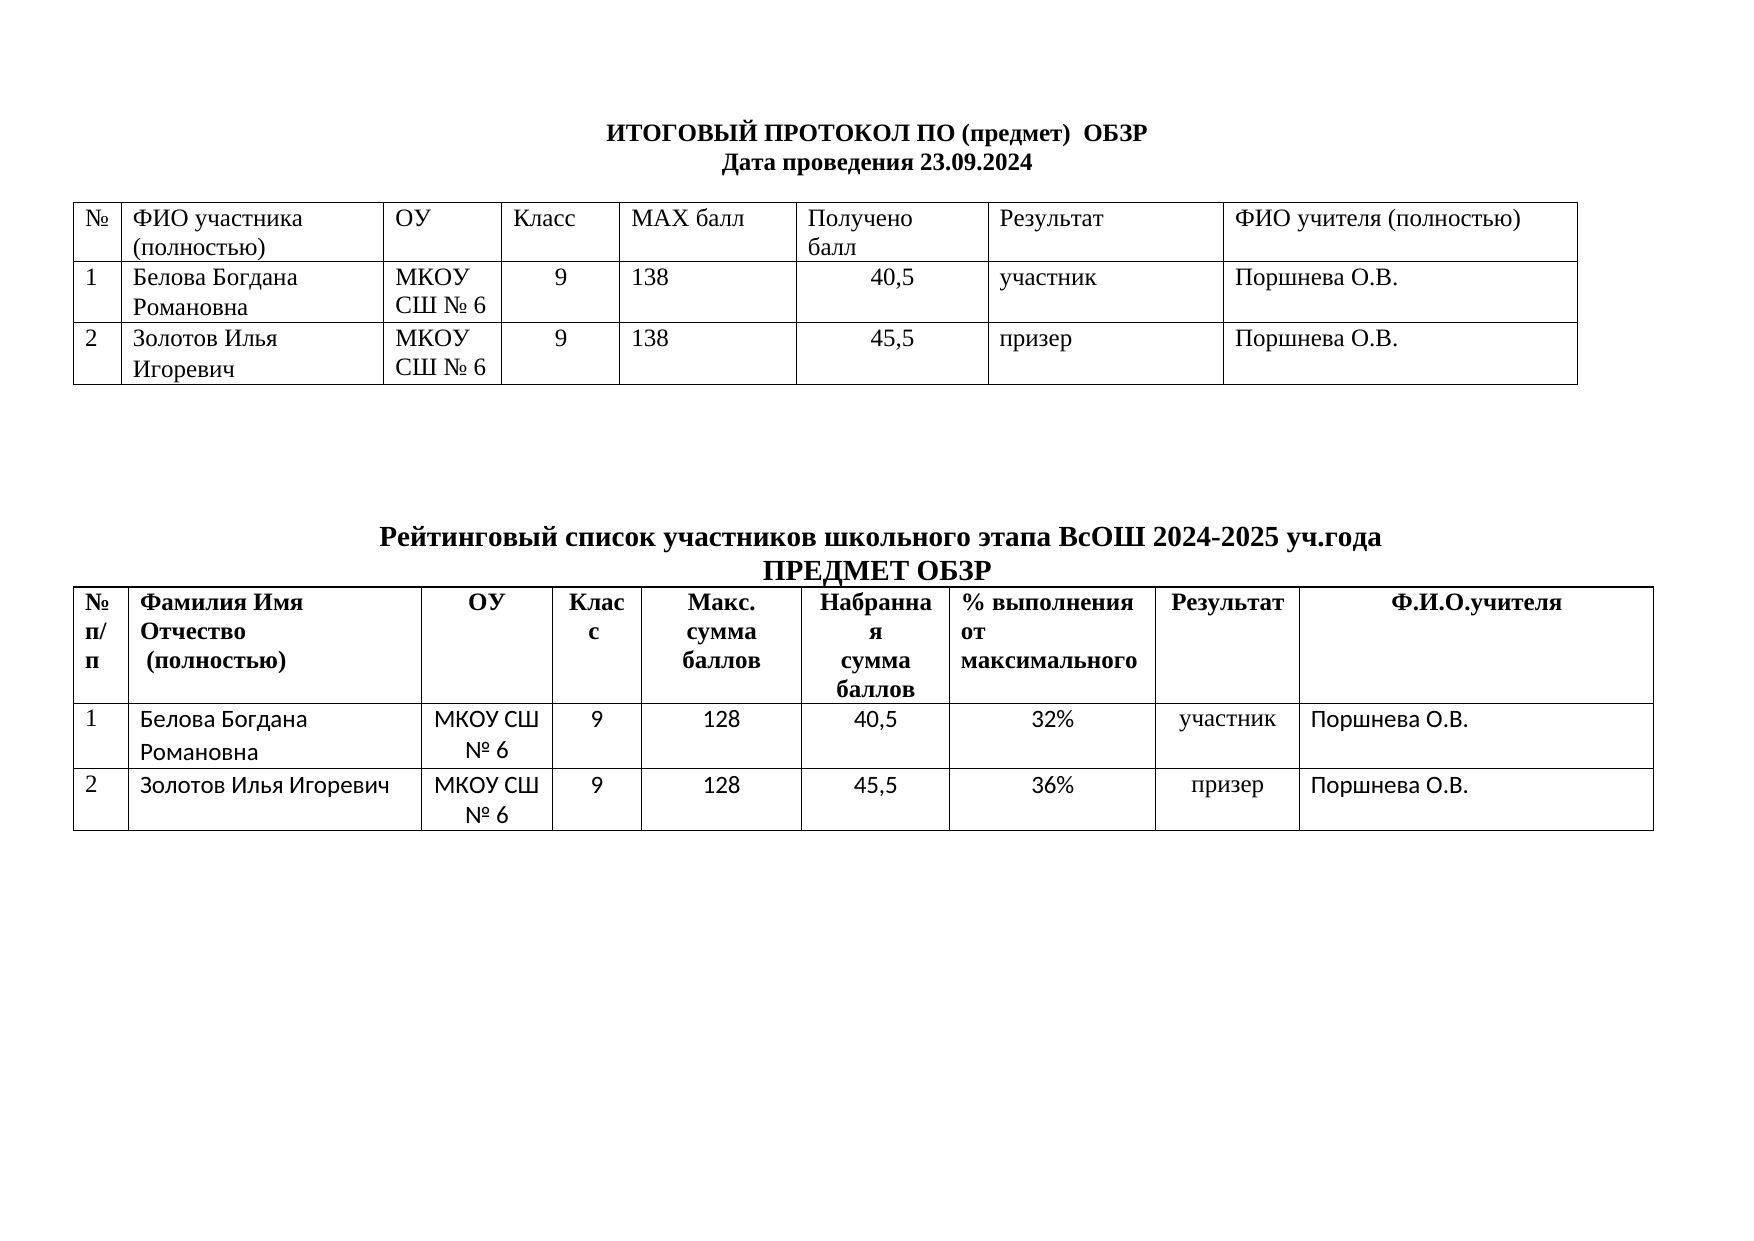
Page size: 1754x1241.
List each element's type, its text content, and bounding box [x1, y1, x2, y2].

table_cell 128 [642, 769, 801, 830]
table_cell Золотов Илья Игоревич [129, 769, 421, 830]
table_cell Белова Богдана Романовна [122, 262, 383, 322]
table_header № [74, 203, 121, 261]
table_header Набранная сумма баллов [802, 588, 949, 702]
table_cell 9 [553, 769, 641, 830]
table_cell 1 [74, 262, 121, 322]
table_cell Золотов Илья Игоревич [122, 323, 383, 384]
table_header Фамилия Имя Отчество (полностью) [129, 588, 421, 702]
table_cell 45,5 [797, 323, 988, 384]
table_cell призер [1156, 769, 1299, 830]
table_cell Поршнева О.В. [1300, 704, 1653, 768]
table_cell 45,5 [802, 769, 949, 830]
table_cell 2 [74, 769, 128, 830]
table_cell 128 [642, 704, 801, 768]
table_cell призер [989, 323, 1223, 384]
table_cell Поршнева О.В. [1300, 769, 1653, 830]
table_header Класс [553, 588, 641, 702]
table_header Макс. сумма баллов [642, 588, 801, 702]
table_cell Поршнева О.В. [1224, 262, 1577, 322]
text ИТОГОВЫЙ ПРОТОКОЛ ПО (предмет) ОБЗР [118, 118, 1636, 147]
table_cell участник [989, 262, 1223, 322]
table_cell Белова Богдана Романовна [129, 704, 421, 768]
table_header Результат [989, 203, 1223, 261]
table_cell 2 [74, 323, 121, 384]
table_header Получено балл [797, 203, 988, 261]
table_cell участник [1156, 704, 1299, 768]
table_cell 36% [950, 769, 1155, 830]
table_cell 9 [502, 323, 619, 384]
table_header Ф.И.О.учителя [1300, 588, 1653, 702]
table_cell МКОУ СШ № 6 [384, 262, 501, 322]
table_cell МКОУ СШ № 6 [422, 704, 552, 768]
table_cell 32% [950, 704, 1155, 768]
table_header % выполнения от максимального [950, 588, 1155, 702]
table_cell 138 [620, 262, 796, 322]
table_cell 1 [74, 704, 128, 768]
table_header ОУ [422, 588, 552, 702]
table_cell МКОУ СШ № 6 [422, 769, 552, 830]
text Рейтинговый список участников школьного этапа ВсОШ 2024-2025 уч.года [118, 519, 1636, 553]
table_header ФИО участника (полностью) [122, 203, 383, 261]
table_cell 40,5 [802, 704, 949, 768]
table_header ОУ [384, 203, 501, 261]
table_cell Поршнева О.В. [1224, 323, 1577, 384]
table_cell 138 [620, 323, 796, 384]
text Дата проведения 23.09.2024 [118, 147, 1636, 176]
text ПРЕДМЕТ ОБЗР [118, 553, 1636, 586]
table_cell 9 [502, 262, 619, 322]
table_cell 40,5 [797, 262, 988, 322]
table_header Результат [1156, 588, 1299, 702]
table_cell МКОУ СШ № 6 [384, 323, 501, 384]
table_header Класс [502, 203, 619, 261]
table_header № п/п [74, 588, 128, 702]
table_cell 9 [553, 704, 641, 768]
table_header МАХ балл [620, 203, 796, 261]
table_header ФИО учителя (полностью) [1224, 203, 1577, 261]
